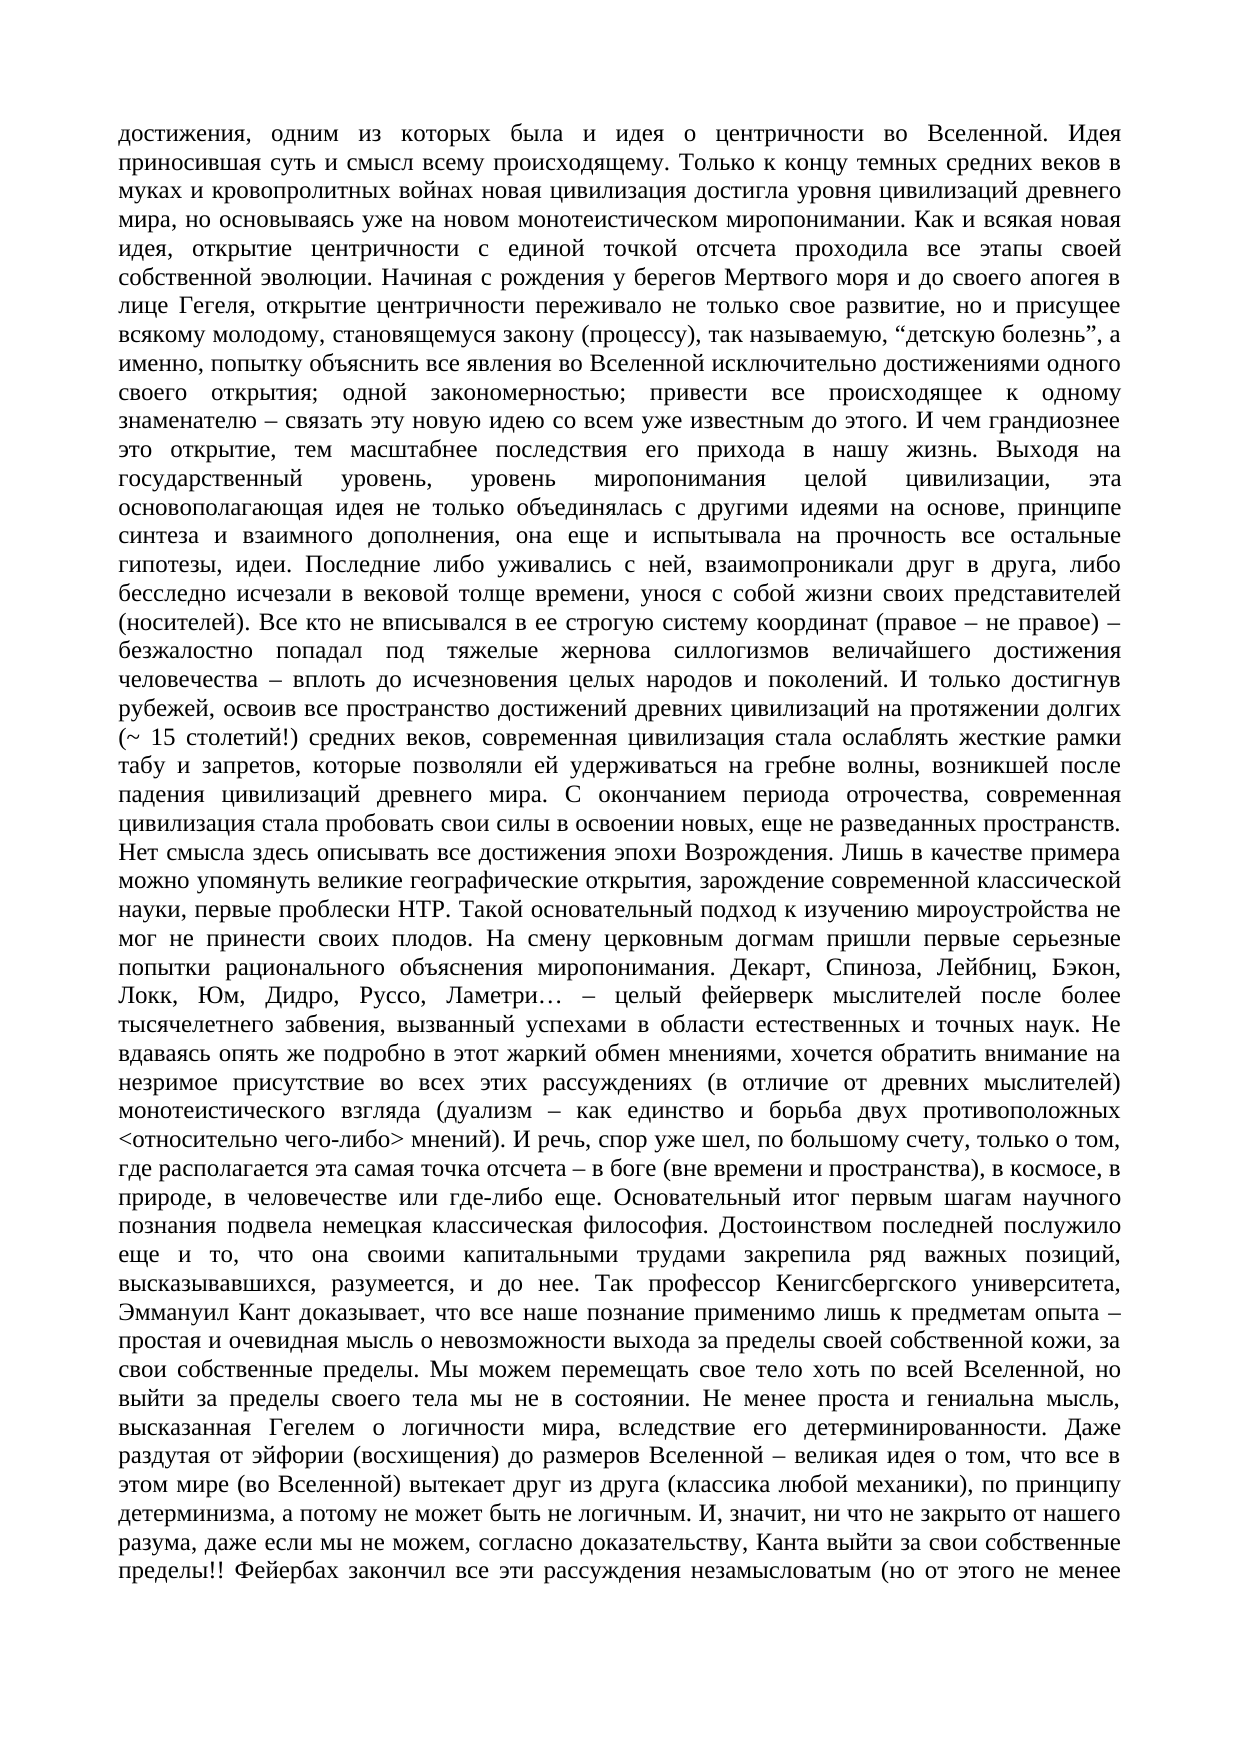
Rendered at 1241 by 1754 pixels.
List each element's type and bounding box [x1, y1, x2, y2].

text [118, 118, 1122, 1584]
